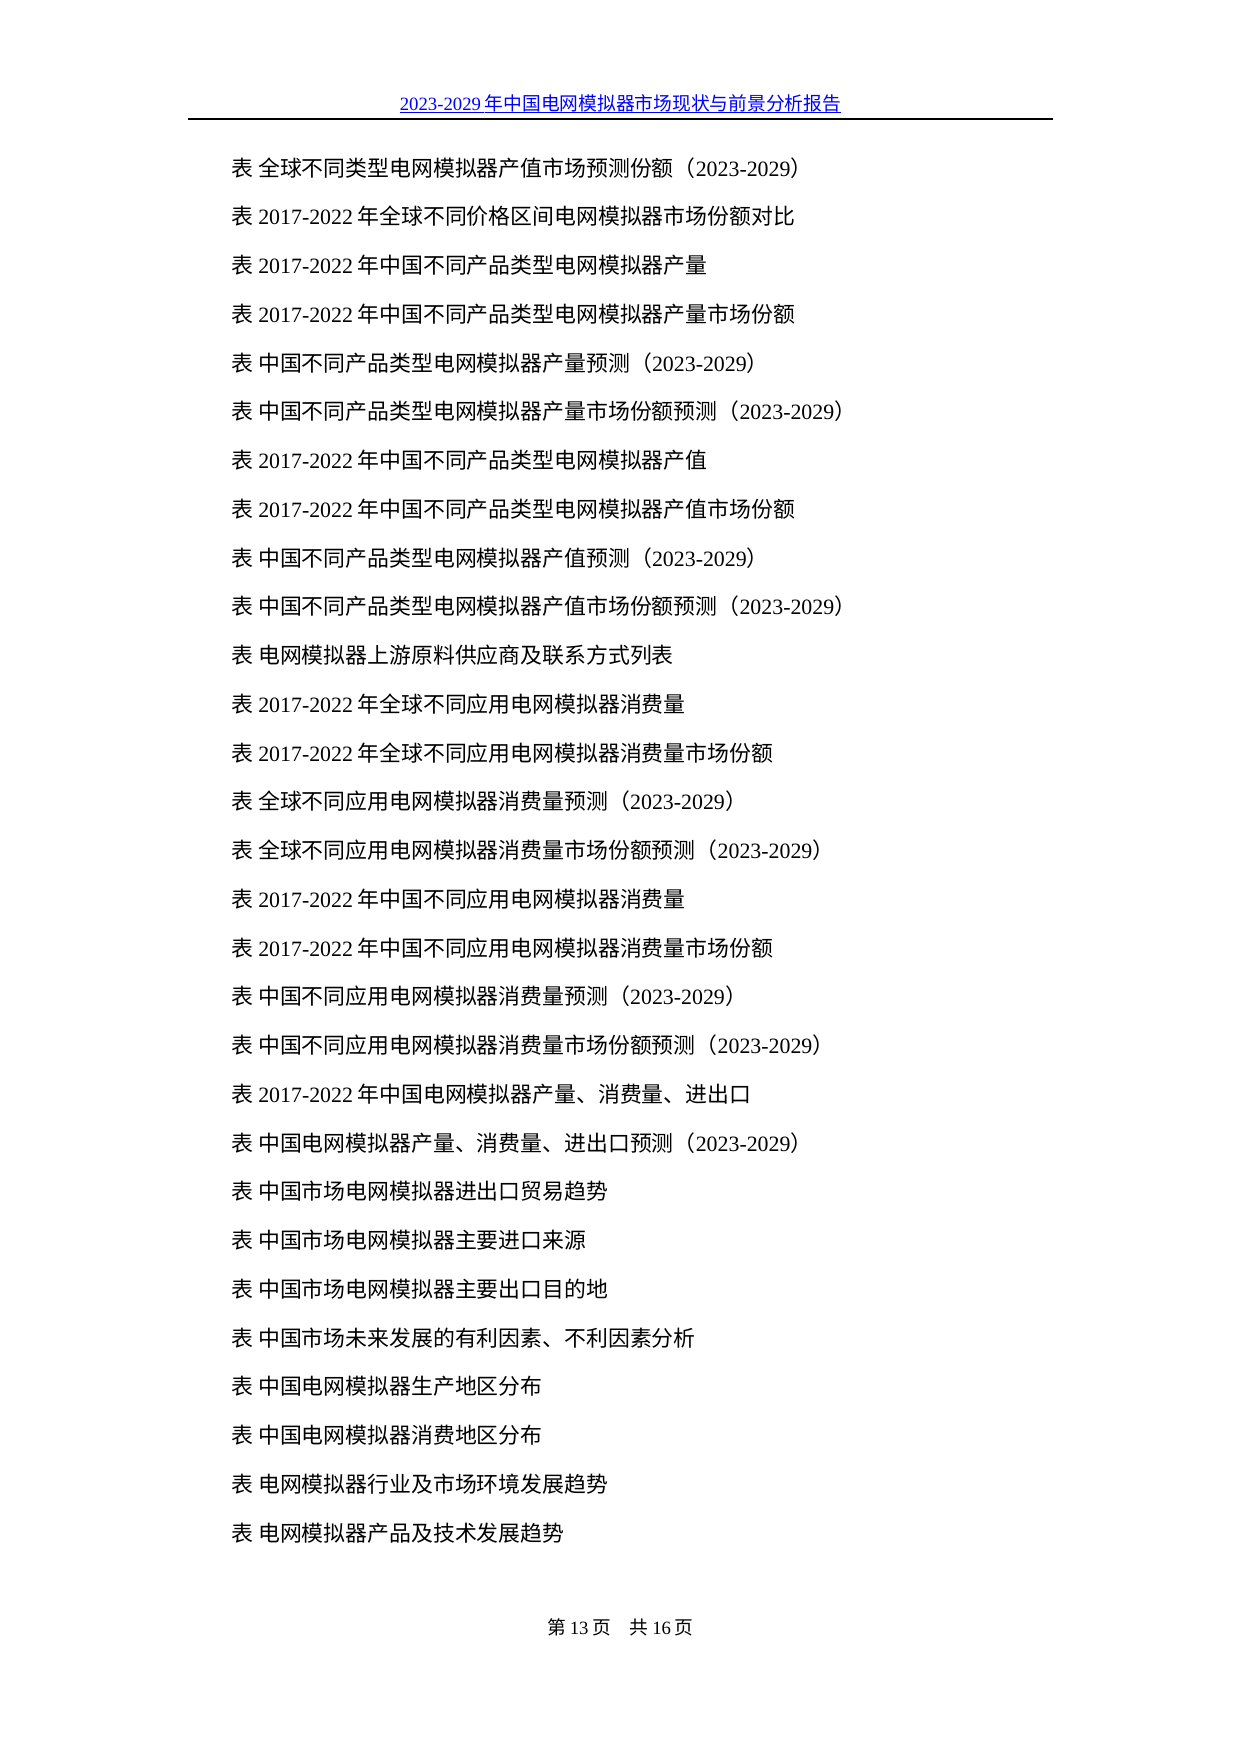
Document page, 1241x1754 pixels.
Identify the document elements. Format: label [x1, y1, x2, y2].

text [187, 150, 1053, 1548]
